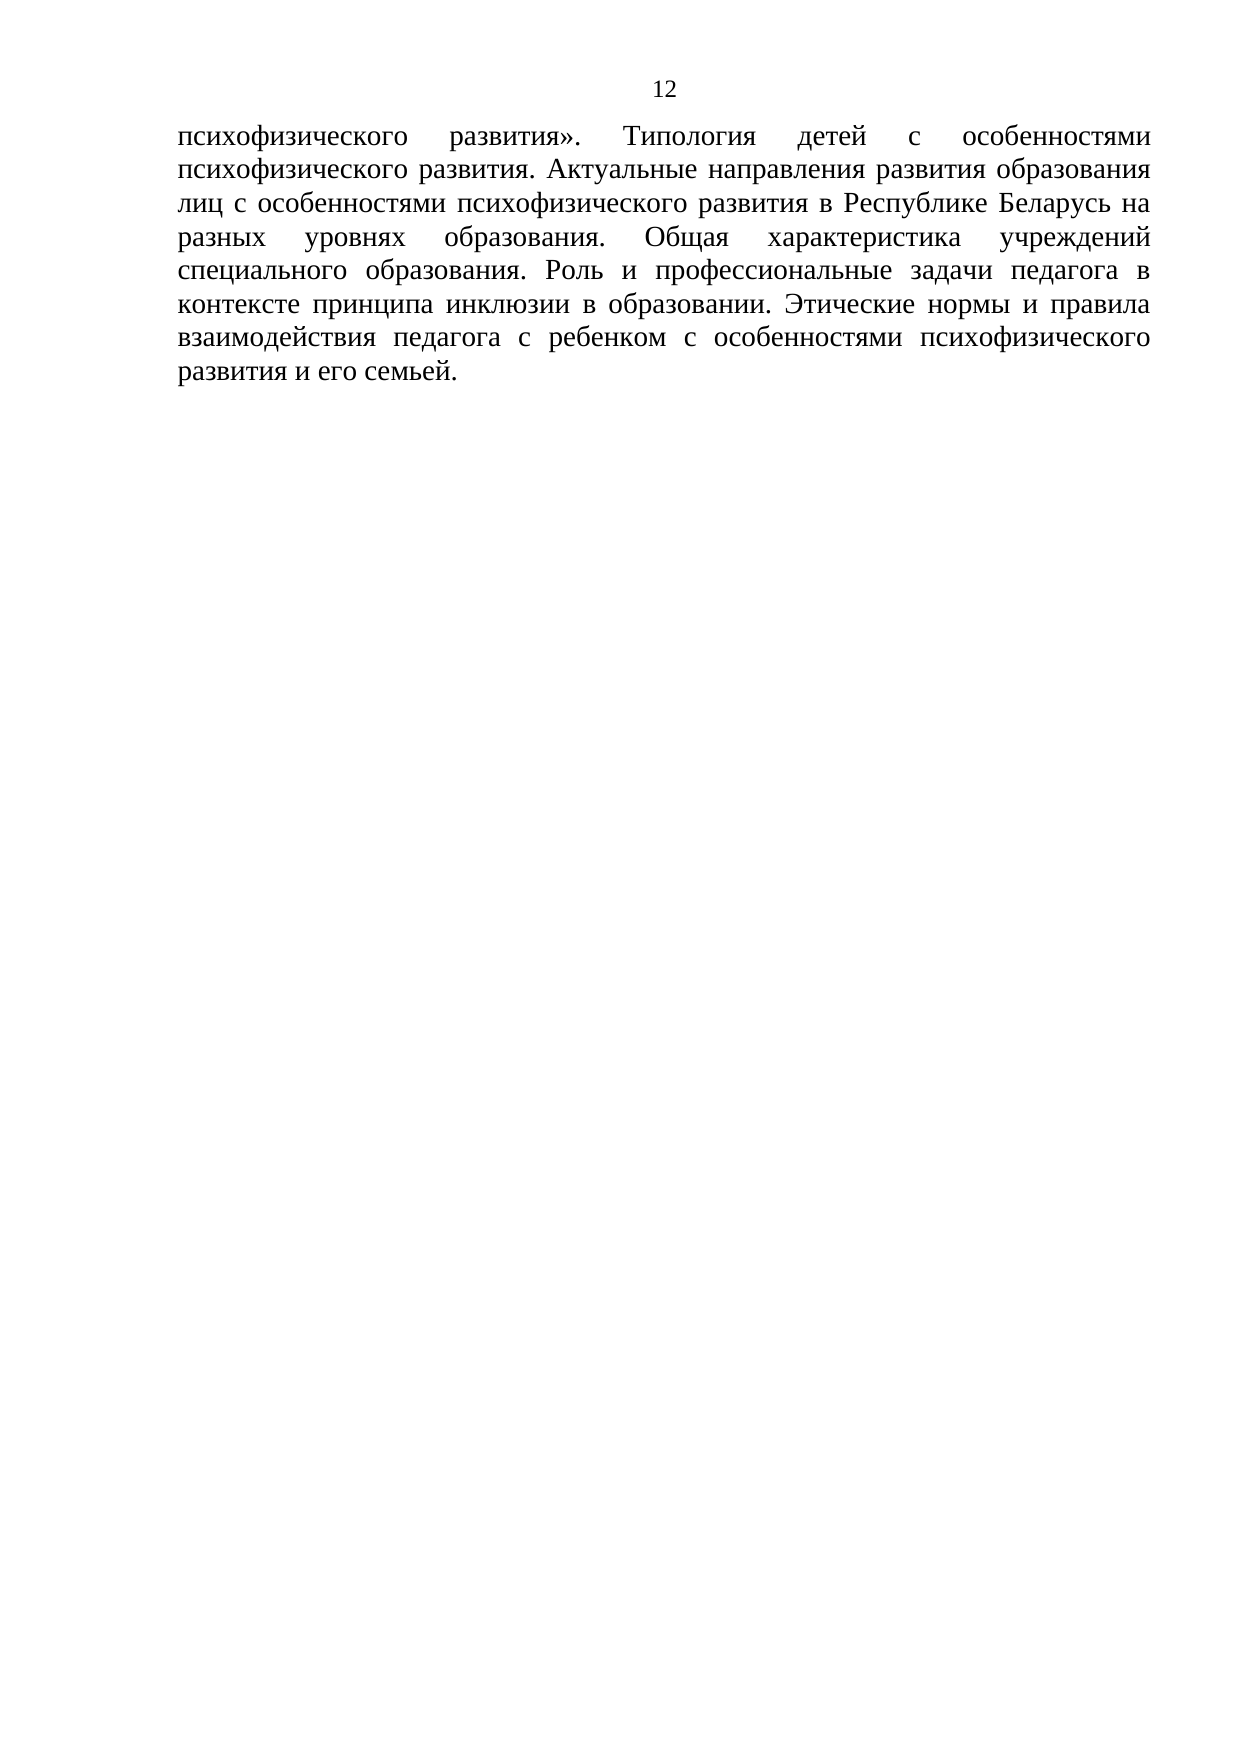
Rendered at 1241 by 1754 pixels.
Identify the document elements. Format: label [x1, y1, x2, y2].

text [177, 118, 1152, 386]
